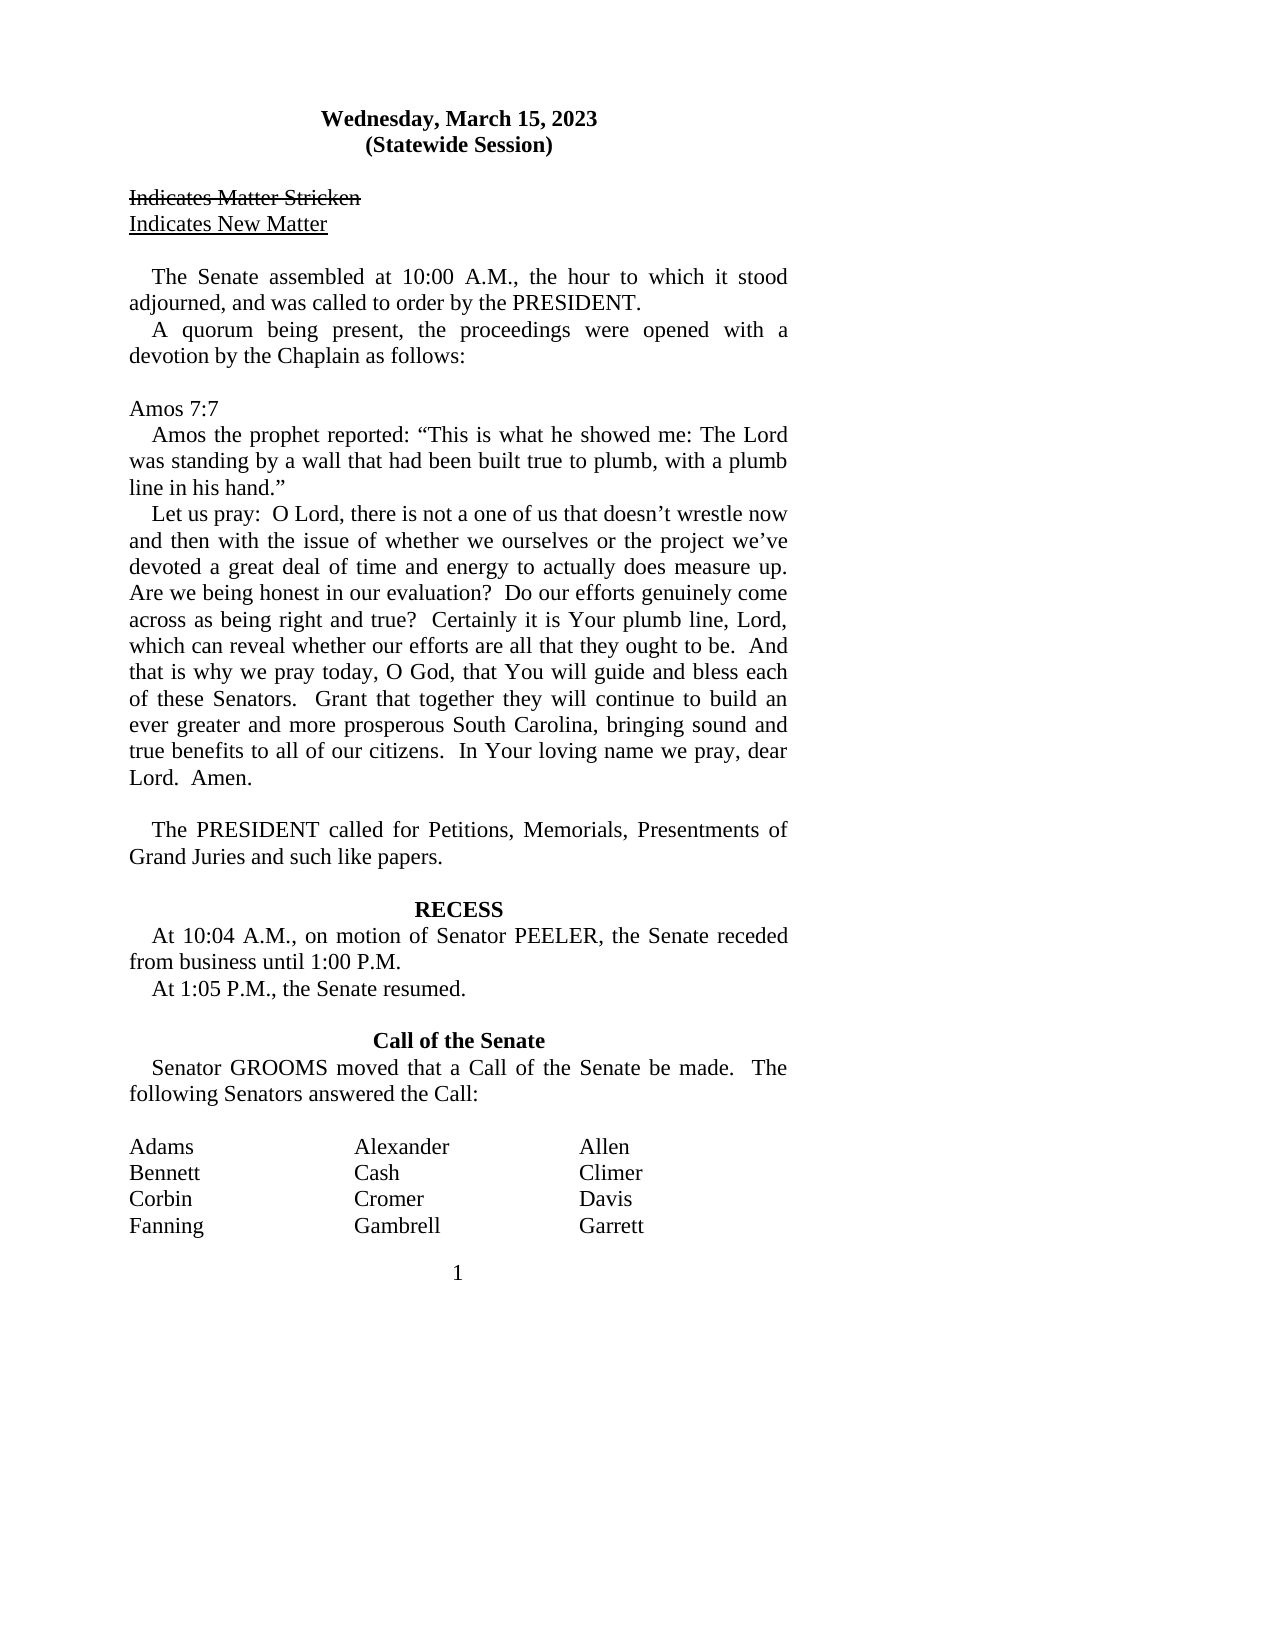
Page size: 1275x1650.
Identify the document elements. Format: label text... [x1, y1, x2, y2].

text Corbin Cromer Davis [129, 1186, 789, 1212]
text Amos the prophet reported: “This is what he showed me: The Lord was standing by a wall that had been built true to plumb, with a plumb line in his hand.” [129, 421, 789, 500]
text A quorum being present, the proceedings were opened with a devotion by the Chaplain as follows: [129, 316, 789, 368]
text The PRESIDENT called for Petitions, Memorials, Presentments of Grand Juries and such like papers. [129, 817, 789, 869]
text The Senate assembled at 10:00 A.M., the hour to which it stood adjourned, and was called to order by the PRESIDENT. [129, 263, 789, 316]
text (Statewide Session) [129, 131, 789, 158]
text Bennett Cash Climer [129, 1159, 789, 1186]
text Adams Alexander Allen [129, 1133, 789, 1159]
text Call of the Senate [129, 1027, 789, 1054]
text Fanning Gambrell Garrett [129, 1212, 789, 1238]
text At 1:05 P.M., the Senate resumed. [129, 975, 789, 1001]
text Amos 7:7 [129, 395, 789, 421]
text Senator GROOMS moved that a Call of the Senate be made. The following Senators answered the Call: [129, 1054, 789, 1106]
text Indicates Matter Stricken [129, 184, 789, 210]
text Wednesday, March 15, 2023 [129, 105, 789, 131]
text At 10:04 A.M., on motion of Senator PEELER, the Senate receded from business until 1:00 P.M. [129, 922, 789, 975]
text Indicates New Matter [129, 210, 789, 237]
text Let us pray: O Lord, there is not a one of us that doesn’t wrestle now and then with the issue of whether we ourselves or the project we’ve devoted a great deal of time and energy to actually does measure up. Are we being honest in our evaluation? Do our efforts genuinely come across as being right and true? Certainly it is Your plumb line, Lord, which can reveal whether our efforts are all that they ought to be. And that is why we pray today, O God, that You will guide and bless each of these Senators. Grant that together they will continue to build an ever greater and more prosperous South Carolina, bringing sound and true benefits to all of our citizens. In Your loving name we pray, dear Lord. Amen. [129, 500, 789, 790]
text RECESS [129, 896, 789, 922]
